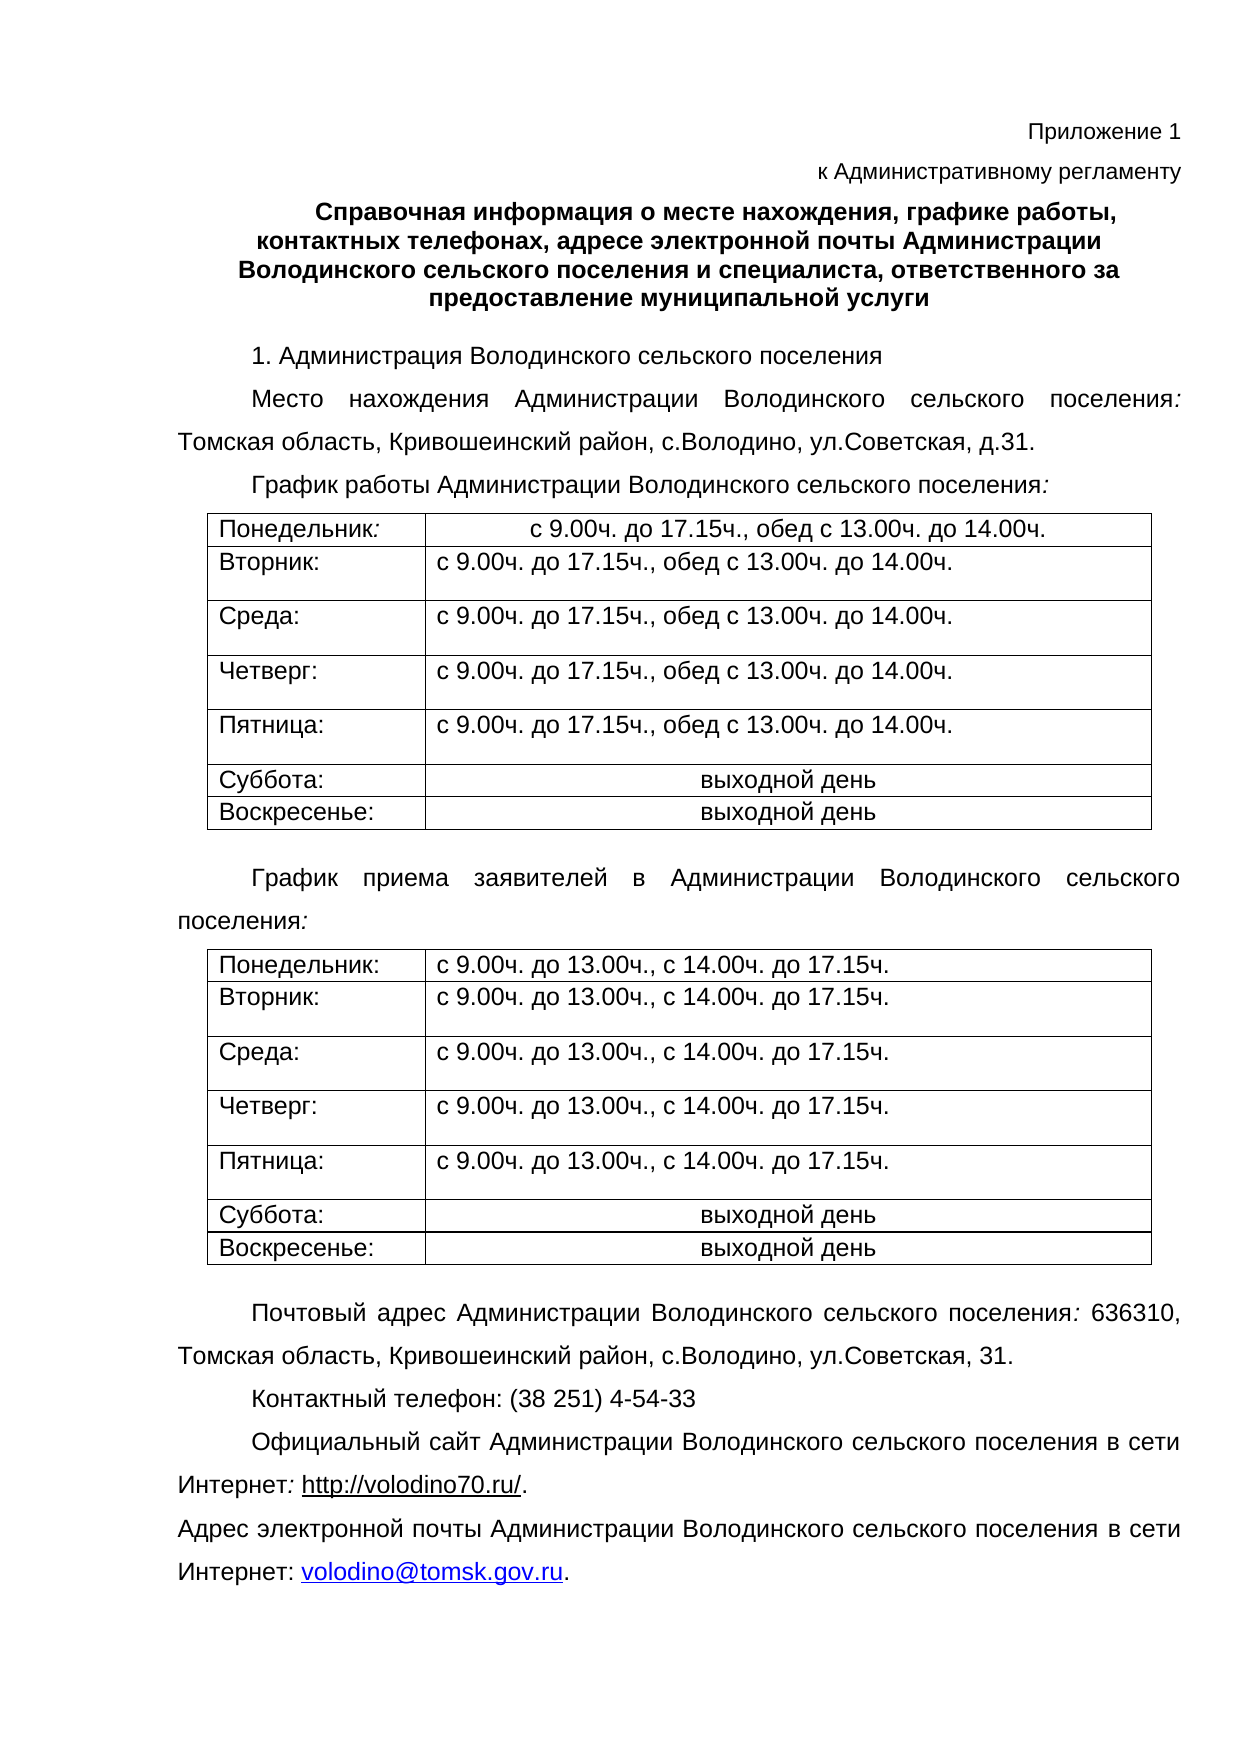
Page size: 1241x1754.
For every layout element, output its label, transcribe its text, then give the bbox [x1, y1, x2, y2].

table_cell выходной день [426, 797, 1151, 828]
table_cell с 9.00ч. до 13.00ч., с 14.00ч. до 17.15ч. [426, 1037, 1151, 1090]
table_cell Суббота: [208, 765, 425, 796]
table_cell Среда: [208, 601, 425, 655]
table_cell Пятница: [208, 1146, 425, 1199]
text к Административному регламенту [177, 158, 1181, 184]
text График работы Администрации Володинского сельского поселения: [177, 470, 1181, 499]
table_cell Воскресенье: [208, 1233, 425, 1264]
table_cell с 9.00ч. до 13.00ч., с 14.00ч. до 17.15ч. [426, 982, 1151, 1036]
text Справочная информация о месте нахождения, графике работы, контактных телефонах, адресе электронной почты Администрации Володинского сельского поселения и специалиста, ответственного за предоставление муниципальной услуги [177, 197, 1181, 312]
text Официальный сайт Администрации Володинского сельского поселения в сети Интернет: http://volodino70.ru/. [177, 1427, 1181, 1499]
table_cell с 9.00ч. до 17.15ч., обед с 13.00ч. до 14.00ч. [426, 710, 1151, 764]
text Контактный телефон: (38 251) 4-54-33 [177, 1384, 1181, 1413]
text 1. Администрация Володинского сельского поселения [177, 341, 1181, 369]
table_header Понедельник: [208, 950, 425, 981]
text Место нахождения Администрации Володинского сельского поселения: Томская область, Кривошеинский район, с.Володино, ул.Советская, д.31. [177, 384, 1181, 456]
table_cell с 9.00ч. до 17.15ч., обед с 13.00ч. до 14.00ч. [426, 601, 1151, 655]
table_cell Вторник: [208, 982, 425, 1036]
table_cell Среда: [208, 1037, 425, 1090]
table_cell выходной день [426, 765, 1151, 796]
table_cell Пятница: [208, 710, 425, 764]
text Адрес электронной почты Администрации Володинского сельского поселения в сети Интернет: volodino@tomsk.gov.ru. [177, 1513, 1181, 1585]
text Приложение 1 [177, 118, 1181, 144]
table_cell Вторник: [208, 547, 425, 600]
table_cell с 9.00ч. до 13.00ч., с 14.00ч. до 17.15ч. [426, 1146, 1151, 1199]
table_cell выходной день [426, 1200, 1151, 1231]
table_header Понедельник: [208, 514, 425, 546]
table_cell с 9.00ч. до 13.00ч., с 14.00ч. до 17.15ч. [426, 1091, 1151, 1144]
table_cell Суббота: [208, 1200, 425, 1231]
table_cell Воскресенье: [208, 797, 425, 828]
table_header с 9.00ч. до 13.00ч., с 14.00ч. до 17.15ч. [426, 950, 1151, 981]
table_cell Четверг: [208, 656, 425, 709]
table_header с 9.00ч. до 17.15ч., обед с 13.00ч. до 14.00ч. [426, 514, 1151, 546]
table_cell с 9.00ч. до 17.15ч., обед с 13.00ч. до 14.00ч. [426, 656, 1151, 709]
table_cell выходной день [426, 1233, 1151, 1264]
table_cell Четверг: [208, 1091, 425, 1144]
text График приема заявителей в Администрации Володинского сельского поселения: [177, 862, 1181, 934]
table_cell с 9.00ч. до 17.15ч., обед с 13.00ч. до 14.00ч. [426, 547, 1151, 600]
text Почтовый адрес Администрации Володинского сельского поселения: 636310, Томская область, Кривошеинский район, с.Володино, ул.Советская, 31. [177, 1298, 1181, 1370]
